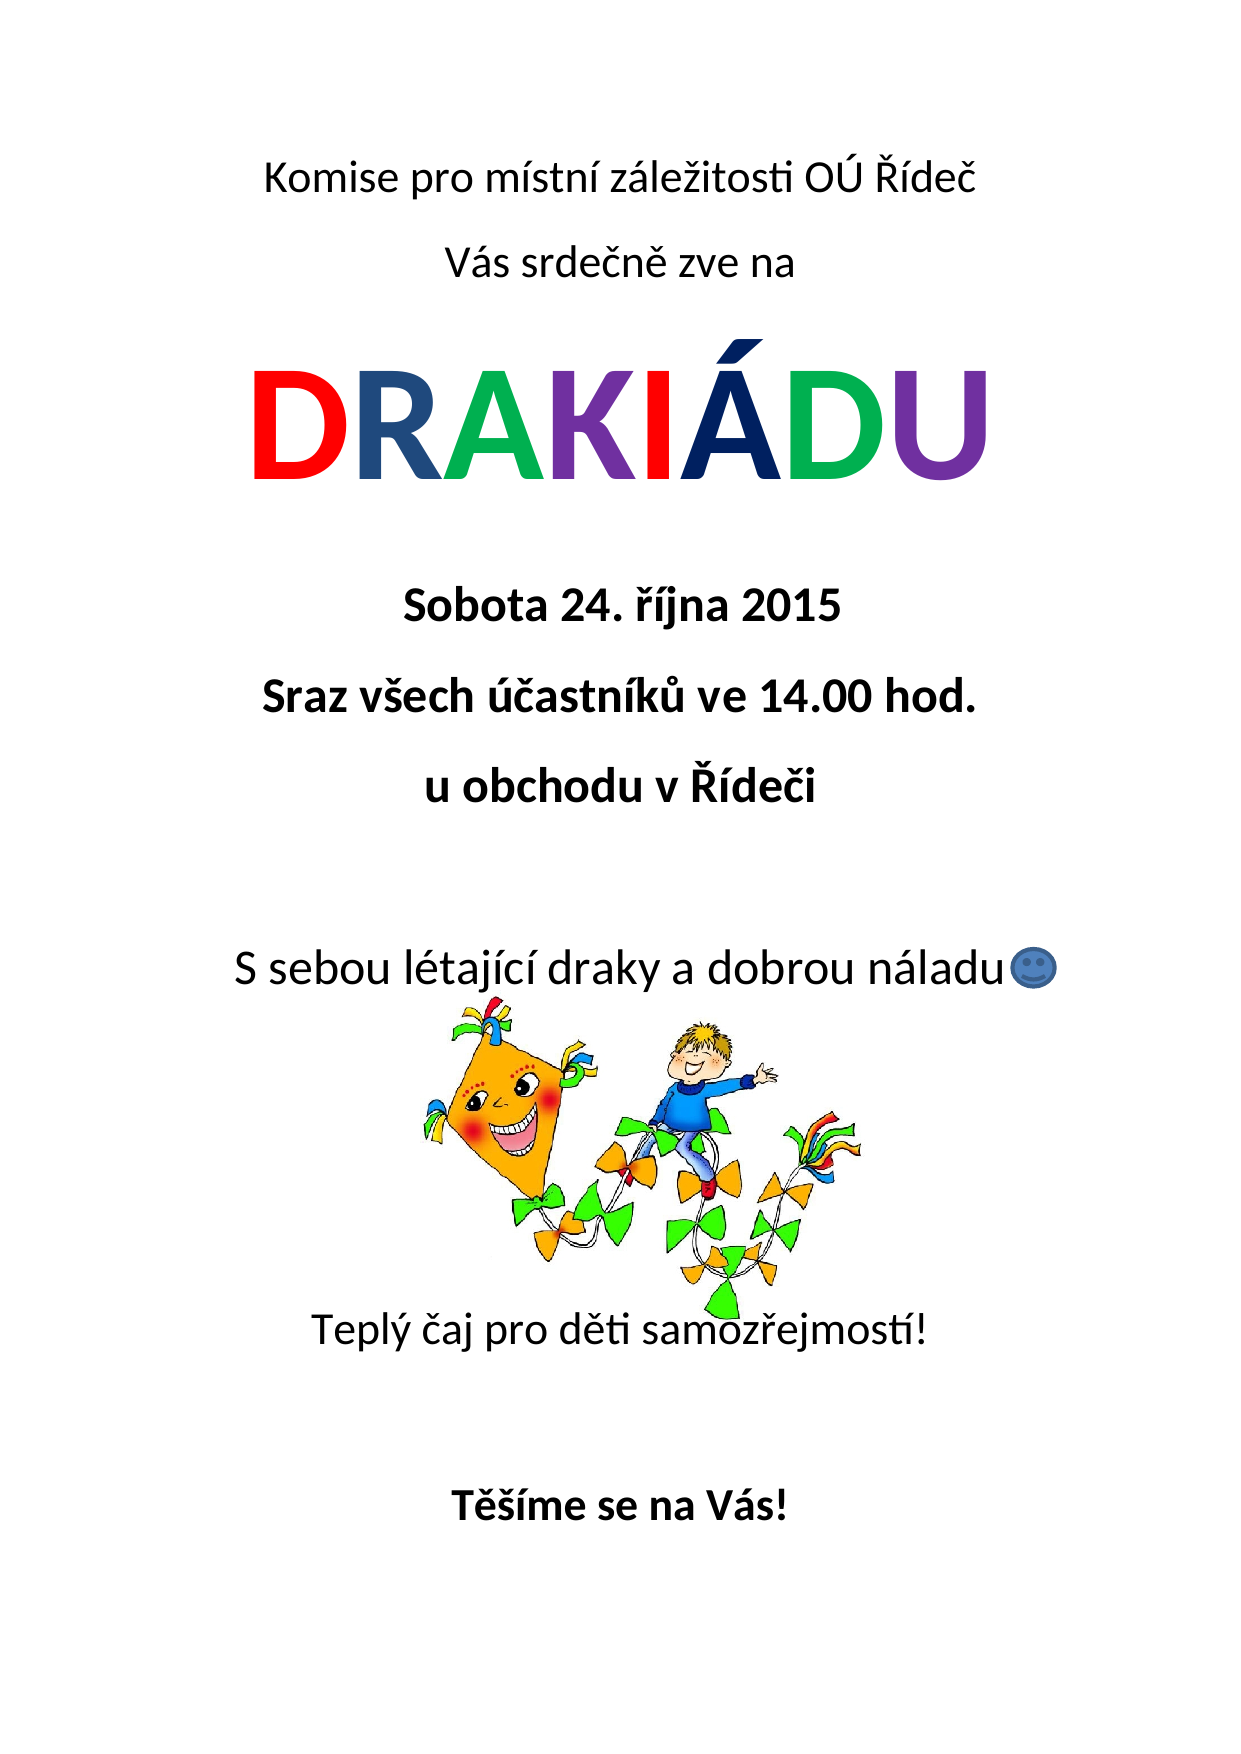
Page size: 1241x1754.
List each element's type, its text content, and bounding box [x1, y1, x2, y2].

text Komise pro místní záležitosti OÚ Řídeč [148, 148, 1093, 203]
text Těšíme se na Vás! [148, 1476, 1093, 1532]
text Vás srdečně zve na [148, 233, 1093, 289]
text u obchodu v Řídeči [148, 754, 1093, 815]
text Teplý čaj pro děti samozřejmostí! [148, 1300, 1093, 1356]
picture [420, 997, 869, 1300]
text Sraz všech účastníků ve 14.00 hod. [148, 663, 1093, 724]
text Sobota 24. října 2015 [148, 572, 1093, 633]
text S sebou létající draky a dobrou náladu [148, 936, 1093, 997]
text DRAKIÁDU [148, 318, 1093, 521]
